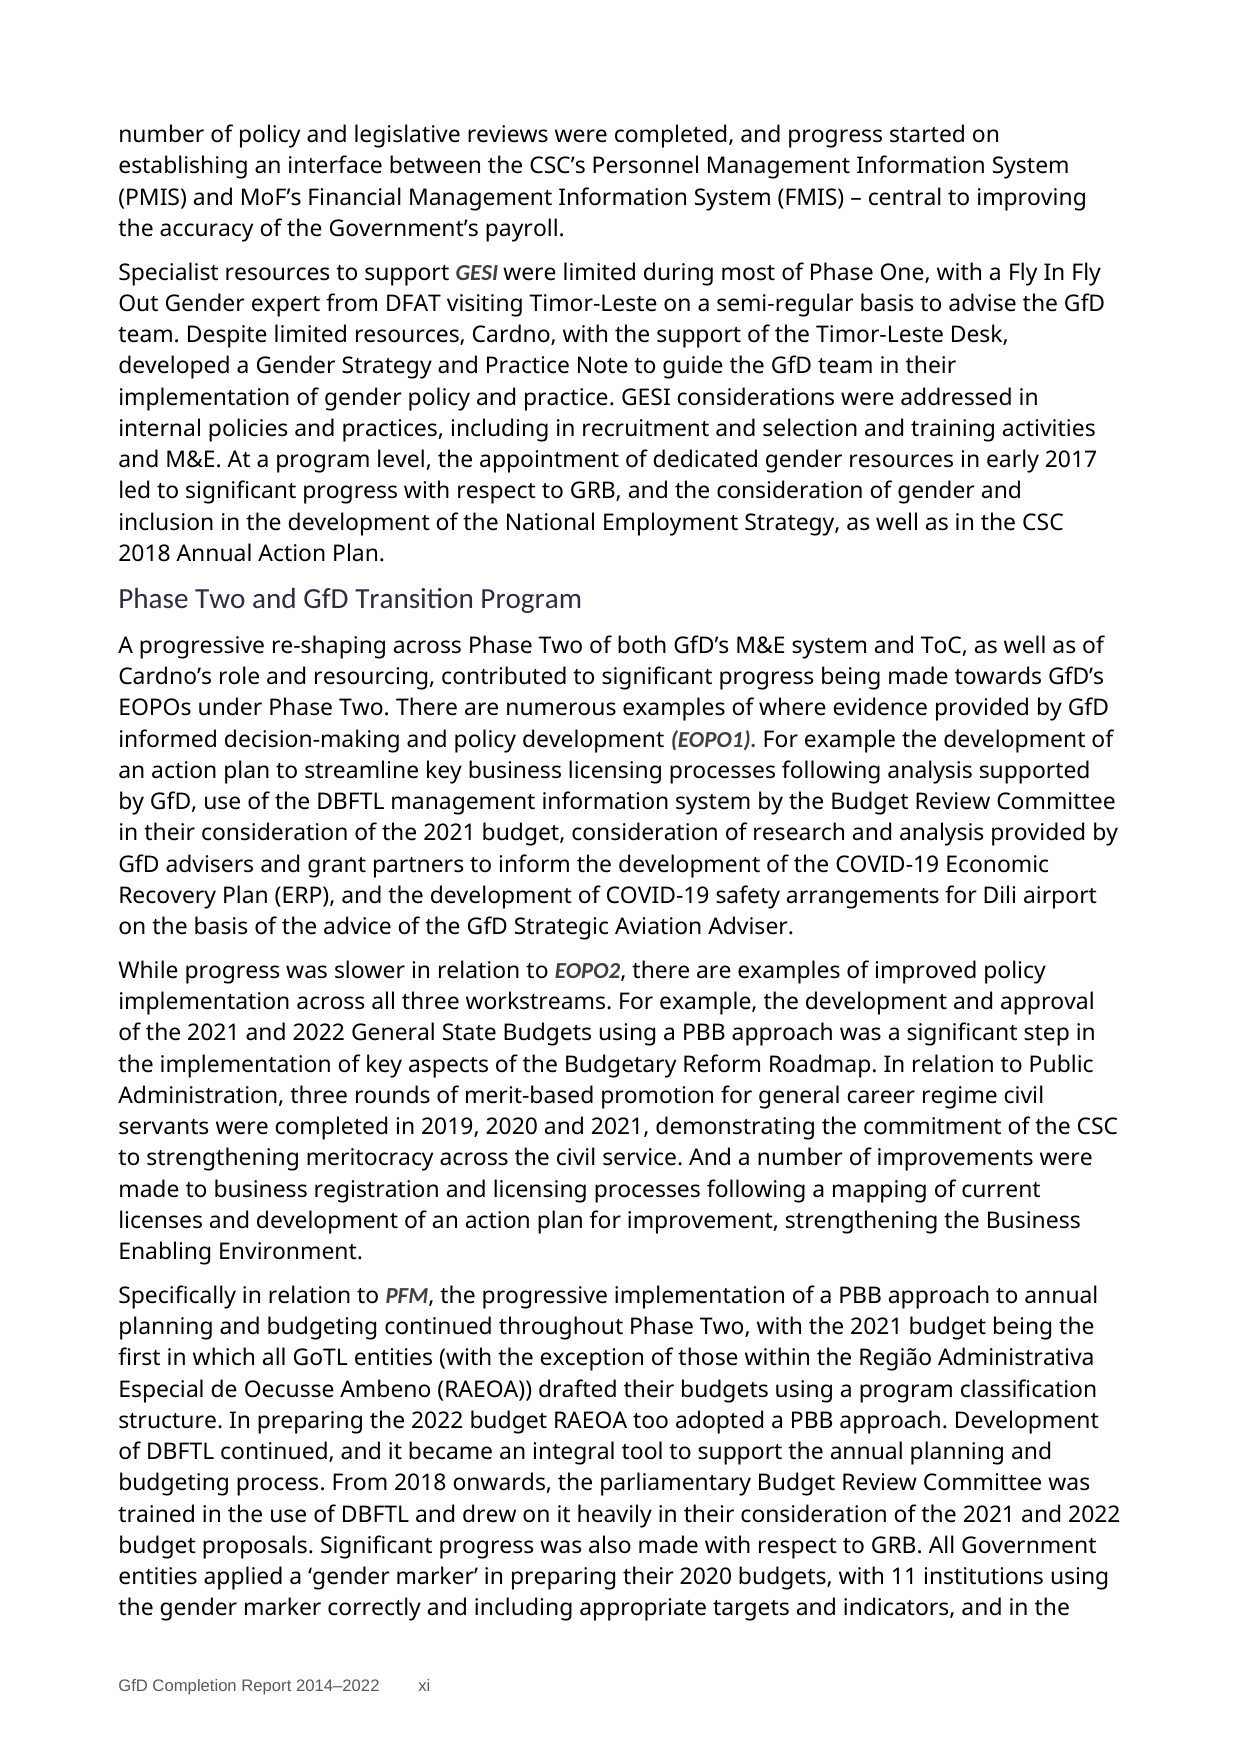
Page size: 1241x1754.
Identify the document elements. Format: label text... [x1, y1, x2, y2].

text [118, 1279, 1122, 1622]
text A progressive re-shaping across Phase Two of both GfD’s M&E system and ToC, as well as of Cardno’s role and resourcing, contributed to significant progress being made towards GfD’s EOPOs under Phase Two. There are numerous examples of where evidence provided by GfD informed decision-making and policy development (EOPO1). For example the development of an action plan to streamline key business licensing processes following analysis supported by GfD, use of the DBFTL management information system by the Budget Review Committee in their consideration of the 2021 budget, consideration of research and analysis provided by GfD advisers and grant partners to inform the development of the COVID-19 Economic Recovery Plan (ERP), and the development of COVID-19 safety arrangements for Dili airport on the basis of the advice of the GfD Strategic Aviation Adviser. [118, 629, 1122, 941]
text Specialist resources to support GESI were limited during most of Phase One, with a Fly In Fly Out Gender expert from DFAT visiting Timor-Leste on a semi-regular basis to advise the GfD team. Despite limited resources, Cardno, with the support of the Timor-Leste Desk, developed a Gender Strategy and Practice Note to guide the GfD team in their implementation of gender policy and practice. GESI considerations were addressed in internal policies and practices, including in recruitment and selection and training activities and M&E. At a program level, the appointment of dedicated gender resources in early 2017 led to significant progress with respect to GRB, and the consideration of gender and inclusion in the development of the National Employment Strategy, as well as in the CSC 2018 Annual Action Plan. [118, 256, 1122, 568]
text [118, 118, 1122, 243]
text Phase Two and GfD Transition Program [118, 581, 1122, 616]
text While progress was slower in relation to EOPO2, there are examples of improved policy implementation across all three workstreams. For example, the development and approval of the 2021 and 2022 General State Budgets using a PBB approach was a significant step in the implementation of key aspects of the Budgetary Reform Roadmap. In relation to Public Administration, three rounds of merit-based promotion for general career regime civil servants were completed in 2019, 2020 and 2021, demonstrating the commitment of the CSC to strengthening meritocracy across the civil service. And a number of improvements were made to business registration and licensing processes following a mapping of current licenses and development of an action plan for improvement, strengthening the Business Enabling Environment. [118, 954, 1122, 1266]
